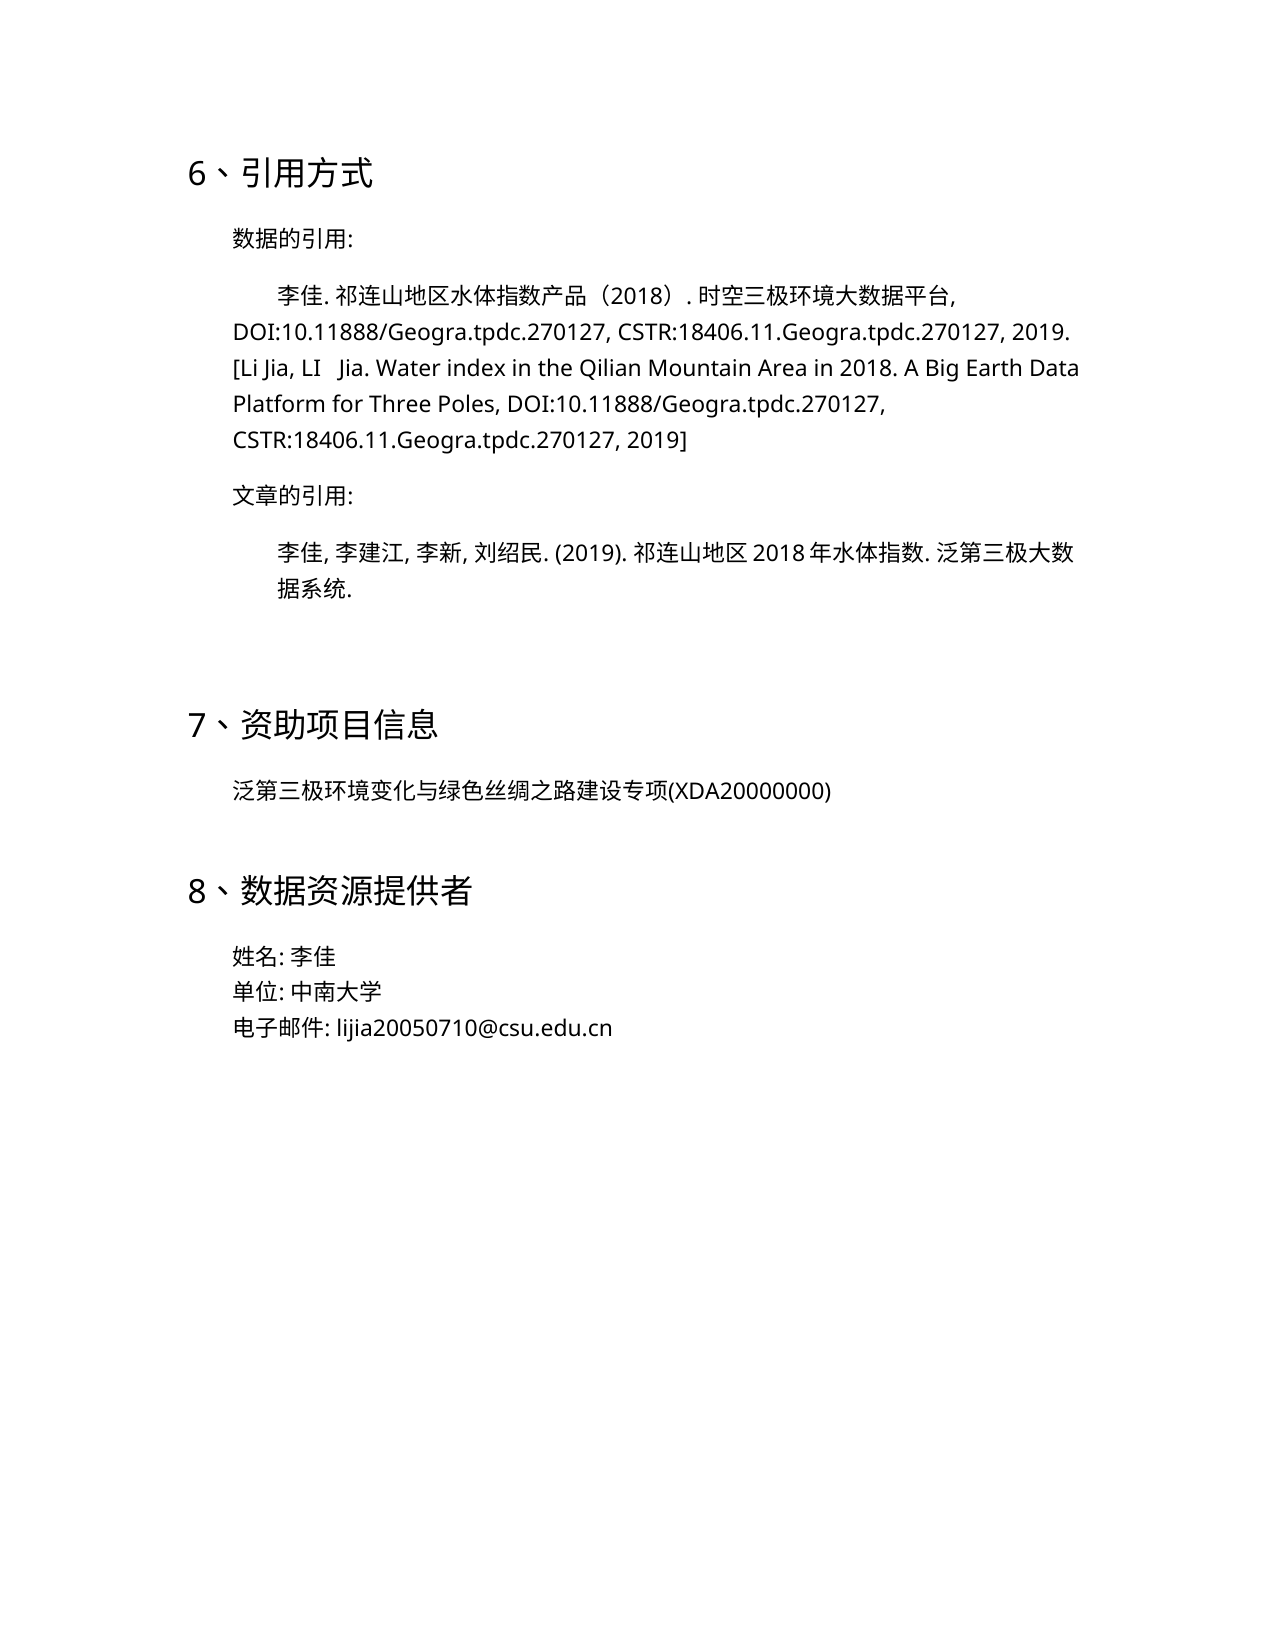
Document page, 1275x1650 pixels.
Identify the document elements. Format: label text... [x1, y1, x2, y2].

text 8、数据资源提供者 [187, 867, 1087, 913]
text 李佳, 李建江, 李新, 刘绍民. (2019). 祁连山地区2018年水体指数. 泛第三极大数据系统. [277, 537, 1087, 676]
text 泛第三极环境变化与绿色丝绸之路建设专项(XDA20000000) [232, 775, 1087, 842]
text 6、引用方式 [187, 150, 1087, 195]
text 姓名: 李佳 单位: 中南大学 电子邮件: lijia20050710@csu.edu.cn [232, 940, 1087, 1115]
text 李佳. 祁连山地区水体指数产品（2018）. 时空三极环境大数据平台, DOI:10.11888/Geogra.tpdc.270127, CSTR:18406.11.Geogra.tpdc.270127, 2019.[Li Jia, LI Jia. Water index in the Qilian Mountain Area in 2018. A Big Earth Data Platform for Three Poles, DOI:10.11888/Geogra.tpdc.270127, CSTR:18406.11.Geogra.tpdc.270127, 2019] [232, 280, 1087, 455]
text 7、资助项目信息 [187, 702, 1087, 747]
text 数据的引用: [232, 223, 1087, 254]
text 文章的引用: [232, 480, 1087, 512]
